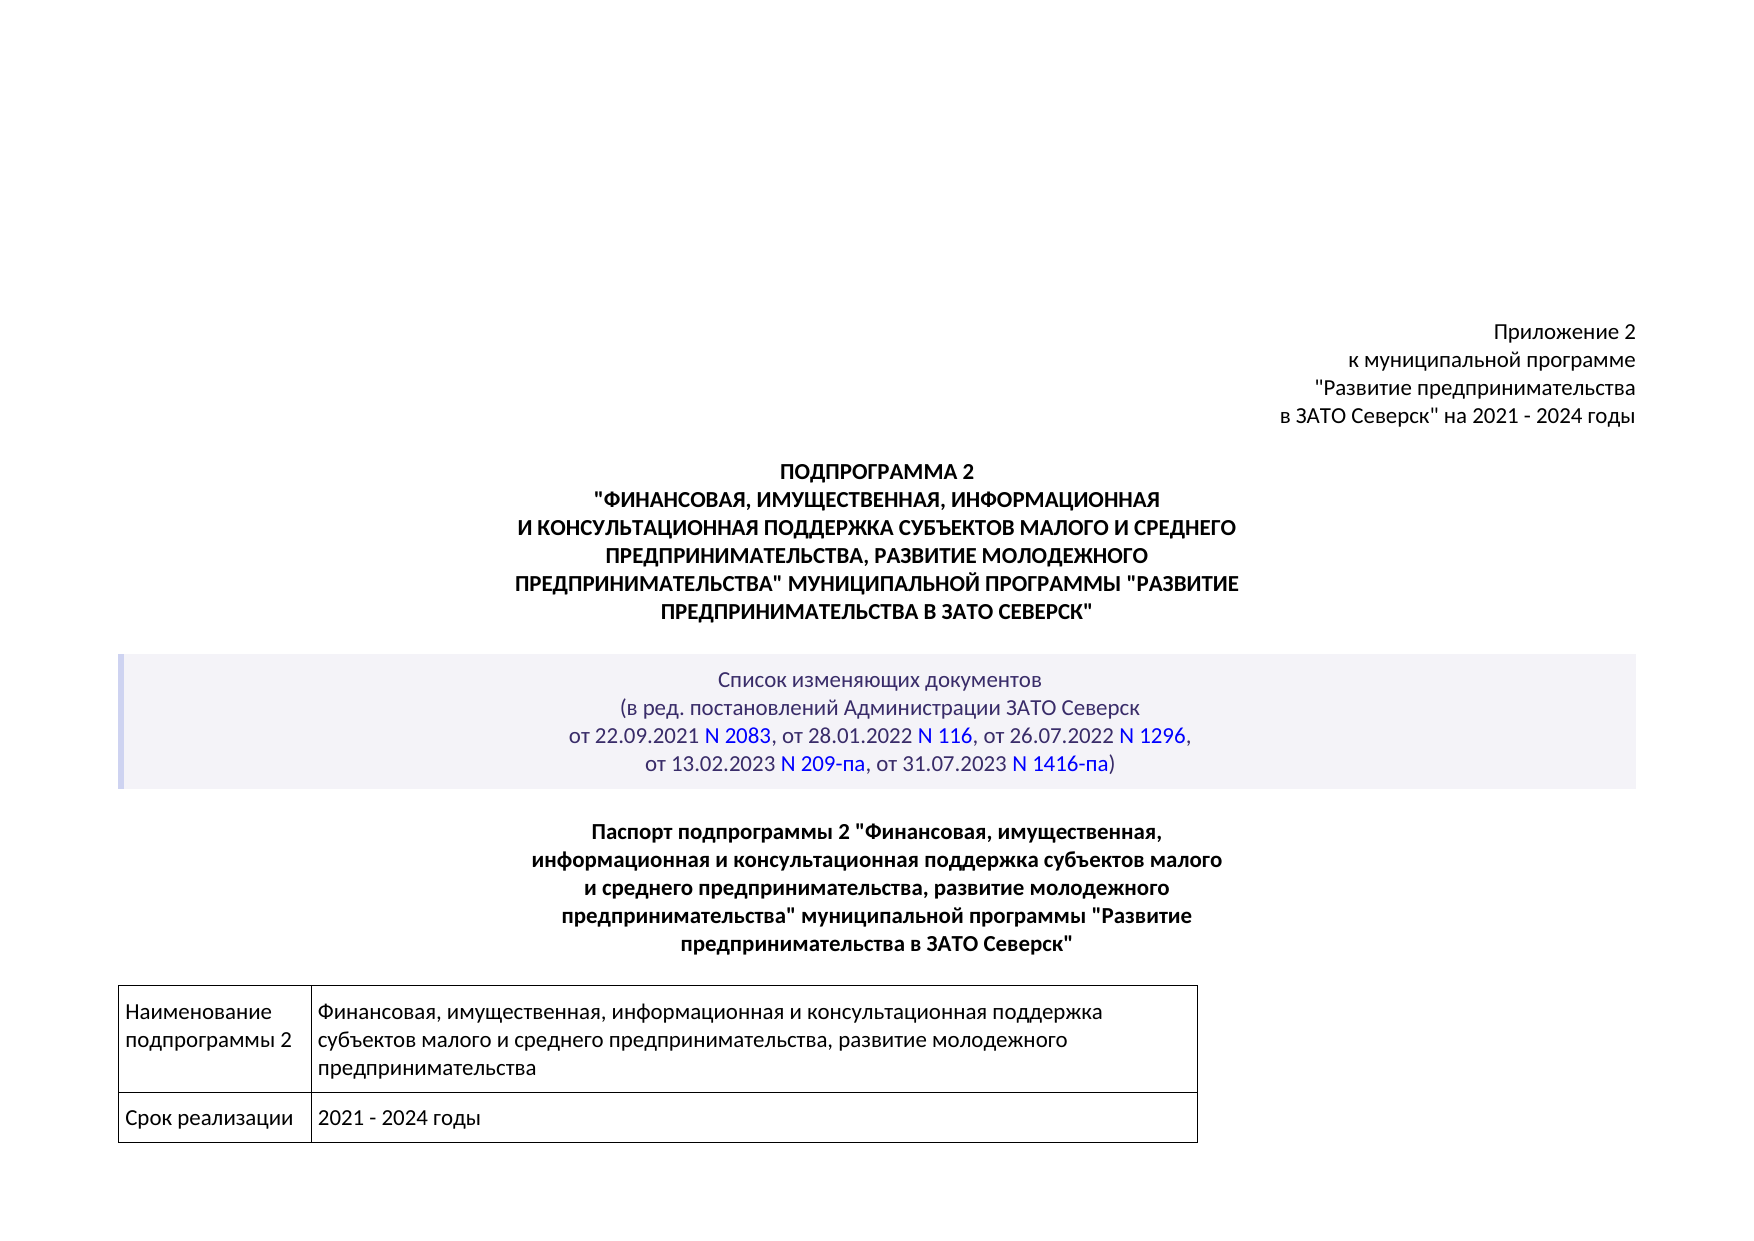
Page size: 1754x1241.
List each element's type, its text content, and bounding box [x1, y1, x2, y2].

title ПРЕДПРИНИМАТЕЛЬСТВА В ЗАТО СЕВЕРСК" [118, 597, 1636, 626]
title предпринимательства в ЗАТО Северск" [118, 929, 1636, 957]
text в ЗАТО Северск" на 2021 - 2024 годы [118, 401, 1636, 429]
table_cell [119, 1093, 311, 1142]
title И КОНСУЛЬТАЦИОННАЯ ПОДДЕРЖКА СУБЪЕКТОВ МАЛОГО И СРЕДНЕГО [118, 513, 1636, 541]
title Паспорт подпрограммы 2 "Финансовая, имущественная, [118, 817, 1636, 845]
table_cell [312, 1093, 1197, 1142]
title предпринимательства" муниципальной программы "Развитие [118, 901, 1636, 929]
title и среднего предпринимательства, развитие молодежного [118, 873, 1636, 901]
text "Развитие предпринимательства [118, 373, 1636, 401]
title ПРЕДПРИНИМАТЕЛЬСТВА" МУНИЦИПАЛЬНОЙ ПРОГРАММЫ "РАЗВИТИЕ [118, 569, 1636, 597]
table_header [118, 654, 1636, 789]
text к муниципальной программе [118, 345, 1636, 373]
title "ФИНАНСОВАЯ, ИМУЩЕСТВЕННАЯ, ИНФОРМАЦИОННАЯ [118, 485, 1636, 513]
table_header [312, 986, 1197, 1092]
text Приложение 2 [118, 317, 1636, 345]
title информационная и консультационная поддержка субъектов малого [118, 845, 1636, 873]
title ПОДПРОГРАММА 2 [118, 457, 1636, 485]
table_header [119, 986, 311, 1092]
title ПРЕДПРИНИМАТЕЛЬСТВА, РАЗВИТИЕ МОЛОДЕЖНОГО [118, 541, 1636, 569]
